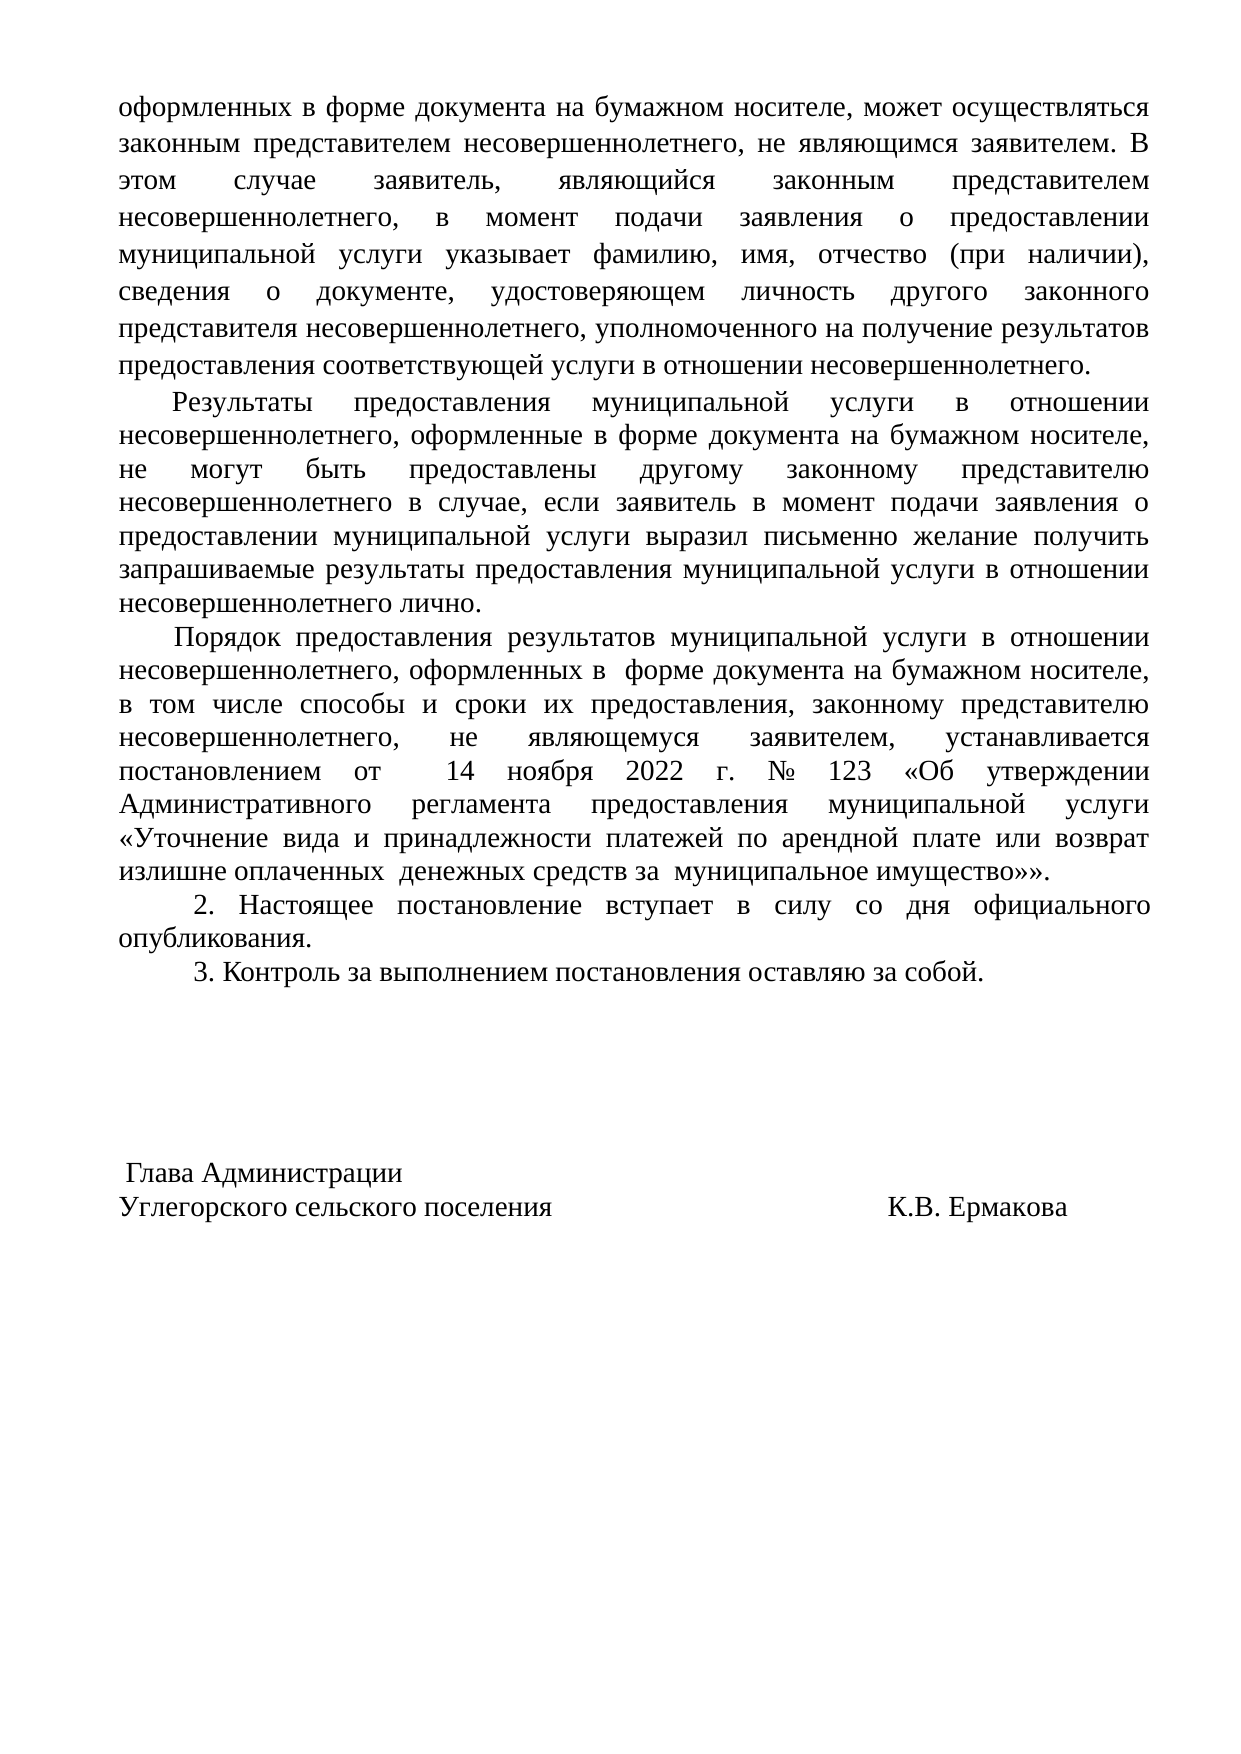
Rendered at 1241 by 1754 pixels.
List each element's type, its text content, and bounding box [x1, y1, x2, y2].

text Глава Администрации [118, 1155, 1152, 1189]
text 2. Настоящее постановление вступает в силу со дня официального опубликования. [118, 887, 1152, 954]
text Результаты предоставления муниципальной услуги в отношении несовершеннолетнего, оформленные в форме документа на бумажном носителе, не могут быть предоставлены другому законному представителю несовершеннолетнего в случае, если заявитель в момент подачи заявления о предоставлении муниципальной услуги выразил письменно желание получить запрашиваемые результаты предоставления муниципальной услуги в отношении несовершеннолетнего лично. [118, 384, 1150, 619]
text Порядок предоставления результатов муниципальной услуги в отношении несовершеннолетнего, оформленных в форме документа на бумажном носителе, в том числе способы и сроки их предоставления, законному представителю несовершеннолетнего, не являющемуся заявителем, устанавливается постановлением от 14 ноября 2022 г. № 123 «Об утверждении Административного регламента предоставления муниципальной услуги «Уточнение вида и принадлежности платежей по арендной плате или возврат излишне оплаченных денежных средств за муниципальное имущество»». [118, 619, 1150, 887]
text 3. Контроль за выполнением постановления оставляю за собой. [118, 954, 1152, 988]
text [118, 89, 1150, 380]
text Углегорского сельского поселения К.В. Ермакова [118, 1189, 1152, 1222]
